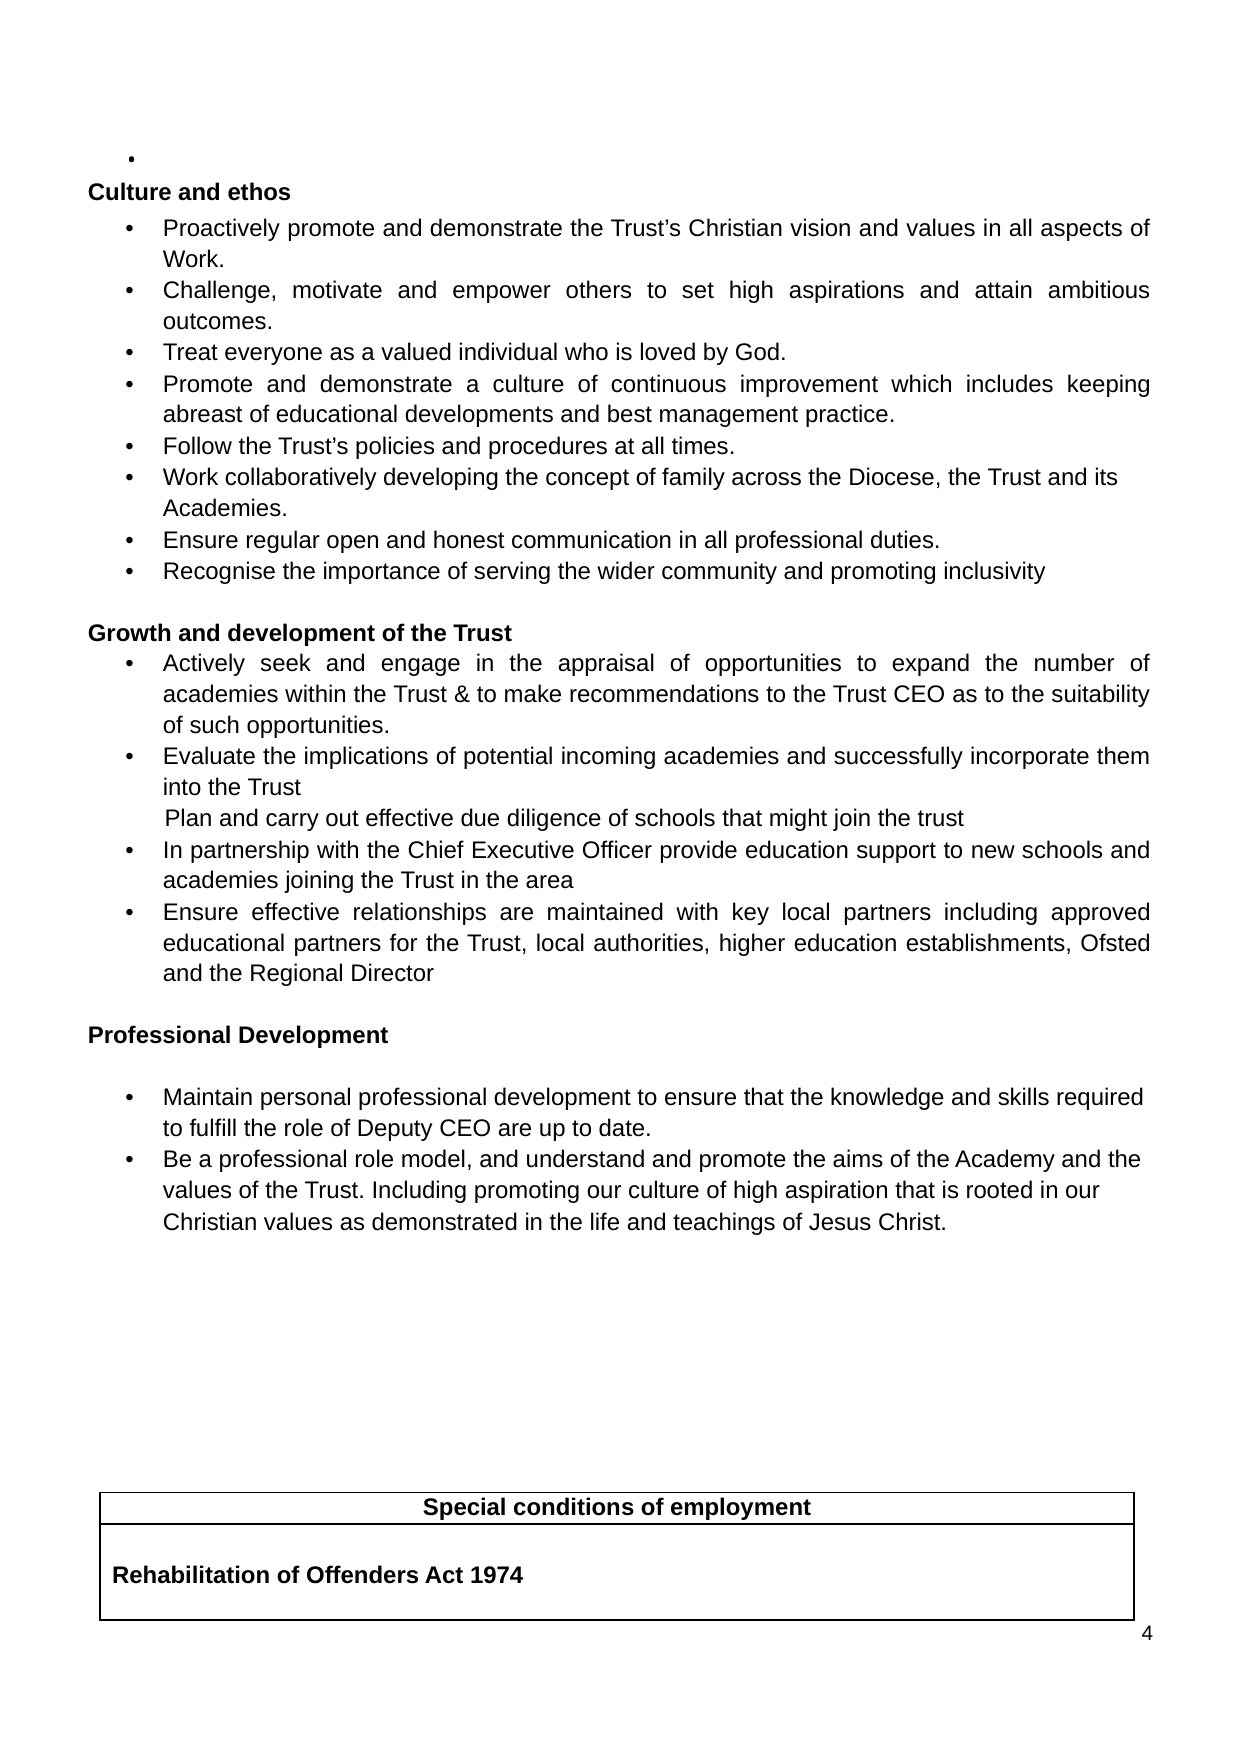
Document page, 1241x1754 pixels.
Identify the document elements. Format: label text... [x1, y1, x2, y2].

table_header Special conditions of employment [101, 1493, 1133, 1523]
list Follow the Trust’s policies and procedures at all times. [125, 432, 1152, 459]
subtitle Culture and ethos [88, 178, 1152, 205]
list Ensure regular open and honest communication in all professional duties. [125, 526, 1152, 553]
list Actively seek and engage in the appraisal of opportunities to expand the number of academies within the Trust & to make recommendations to the Trust CEO as to the suitability of such opportunities. [125, 649, 1152, 738]
list Evaluate the implications of potential incoming academies and successfully incorporate them into the Trust [125, 742, 1152, 800]
list In partnership with the Chief Executive Officer provide education support to new schools and academies joining the Trust in the area [125, 836, 1152, 894]
list Be a professional role model, and understand and promote the aims of the Academy and the values of the Trust. Including promoting our culture of high aspiration that is rooted in our Christian values as demonstrated in the life and teachings of Jesus Christ. [125, 1145, 1152, 1235]
subtitle Professional Development [88, 1021, 1152, 1048]
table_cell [101, 1525, 1133, 1619]
list Ensure effective relationships are maintained with key local partners including approved educational partners for the Trust, local authorities, higher education establishments, Ofsted and the Regional Director [125, 898, 1152, 987]
list Proactively promote and demonstrate the Trust’s Christian vision and values in all aspects of Work. [125, 214, 1152, 272]
list Work collaboratively developing the concept of family across the Diocese, the Trust and its [125, 463, 1152, 491]
list Challenge, motivate and empower others to set high aspirations and attain ambitious outcomes. [125, 276, 1152, 334]
list Maintain personal professional development to ensure that the knowledge and skills required to fulfill the role of Deputy CEO are up to date. [125, 1083, 1152, 1141]
list Treat everyone as a valued individual who is loved by God. [125, 338, 1152, 366]
list Recognise the importance of serving the wider community and promoting inclusivity [125, 557, 1152, 585]
text Plan and carry out effective due diligence of schools that might join the trust [164, 804, 1152, 832]
list Promote and demonstrate a culture of continuous improvement which includes keeping abreast of educational developments and best management practice. [125, 369, 1152, 428]
text Academies. [163, 494, 1152, 522]
subtitle Growth and development of the Trust [88, 619, 1152, 646]
